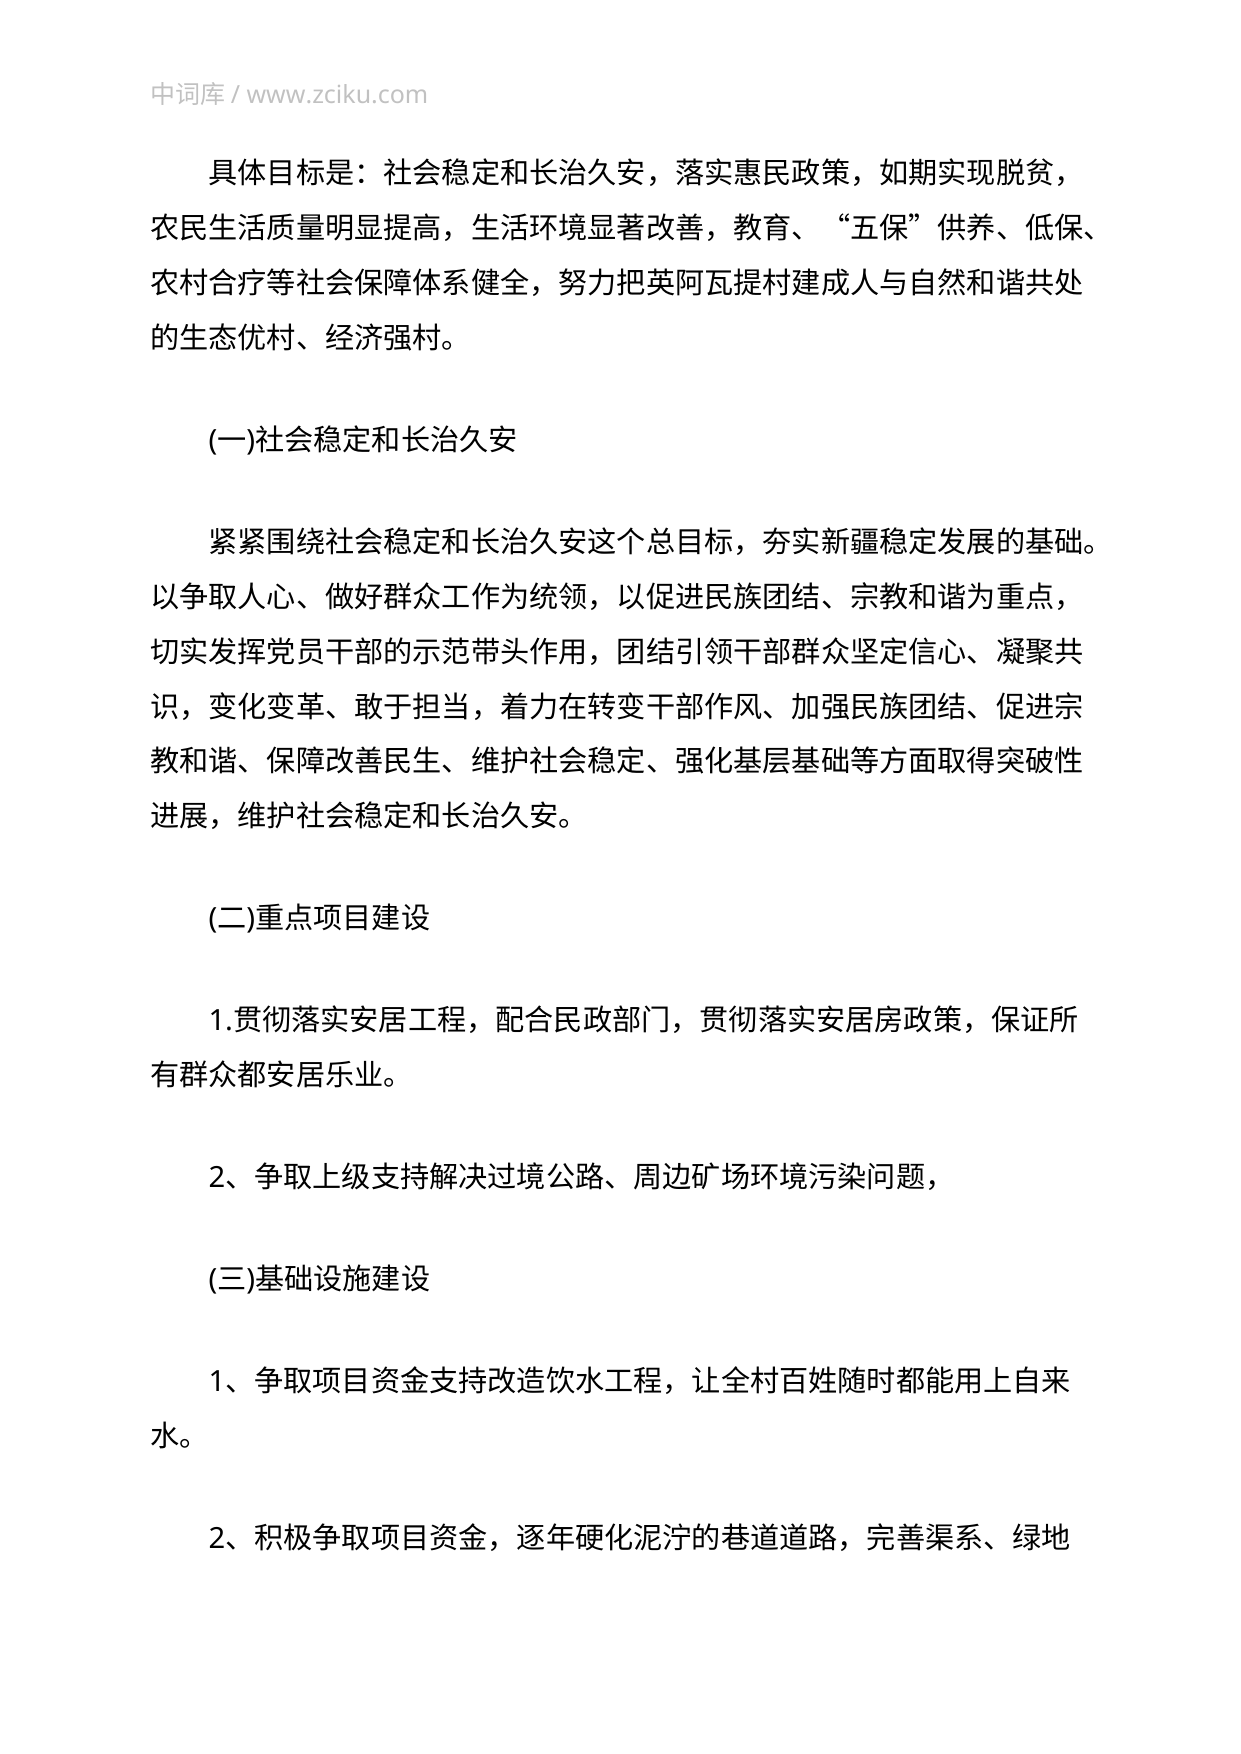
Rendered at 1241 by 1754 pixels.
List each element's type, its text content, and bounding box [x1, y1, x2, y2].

text 1.贯彻落实安居工程，配合民政部门，贯彻落实安居房政策，保证所有群众都安居乐业。 [150, 997, 1090, 1094]
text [150, 1514, 1090, 1557]
text 2、争取上级支持解决过境公路、周边矿场环境污染问题， [150, 1153, 1090, 1196]
text (二)重点项目建设 [150, 895, 1090, 937]
text (一)社会稳定和长治久安 [150, 416, 1090, 459]
text (三)基础设施建设 [150, 1255, 1090, 1298]
text 紧紧围绕社会稳定和长治久安这个总目标，夯实新疆稳定发展的基础。以争取人心、做好群众工作为统领，以促进民族团结、宗教和谐为重点，切实发挥党员干部的示范带头作用，团结引领干部群众坚定信心、凝聚共识，变化变革、敢于担当，着力在转变干部作风、加强民族团结、促进宗教和谐、保障改善民生、维护社会稳定、强化基层基础等方面取得突破性进展，维护社会稳定和长治久安。 [150, 518, 1090, 835]
text 1、争取项目资金支持改造饮水工程，让全村百姓随时都能用上自来水。 [150, 1357, 1090, 1455]
text 具体目标是：社会稳定和长治久安，落实惠民政策，如期实现脱贫，农民生活质量明显提高，生活环境显著改善，教育、“五保”供养、低保、农村合疗等社会保障体系健全，努力把英阿瓦提村建成人与自然和谐共处的生态优村、经济强村。 [150, 150, 1090, 357]
